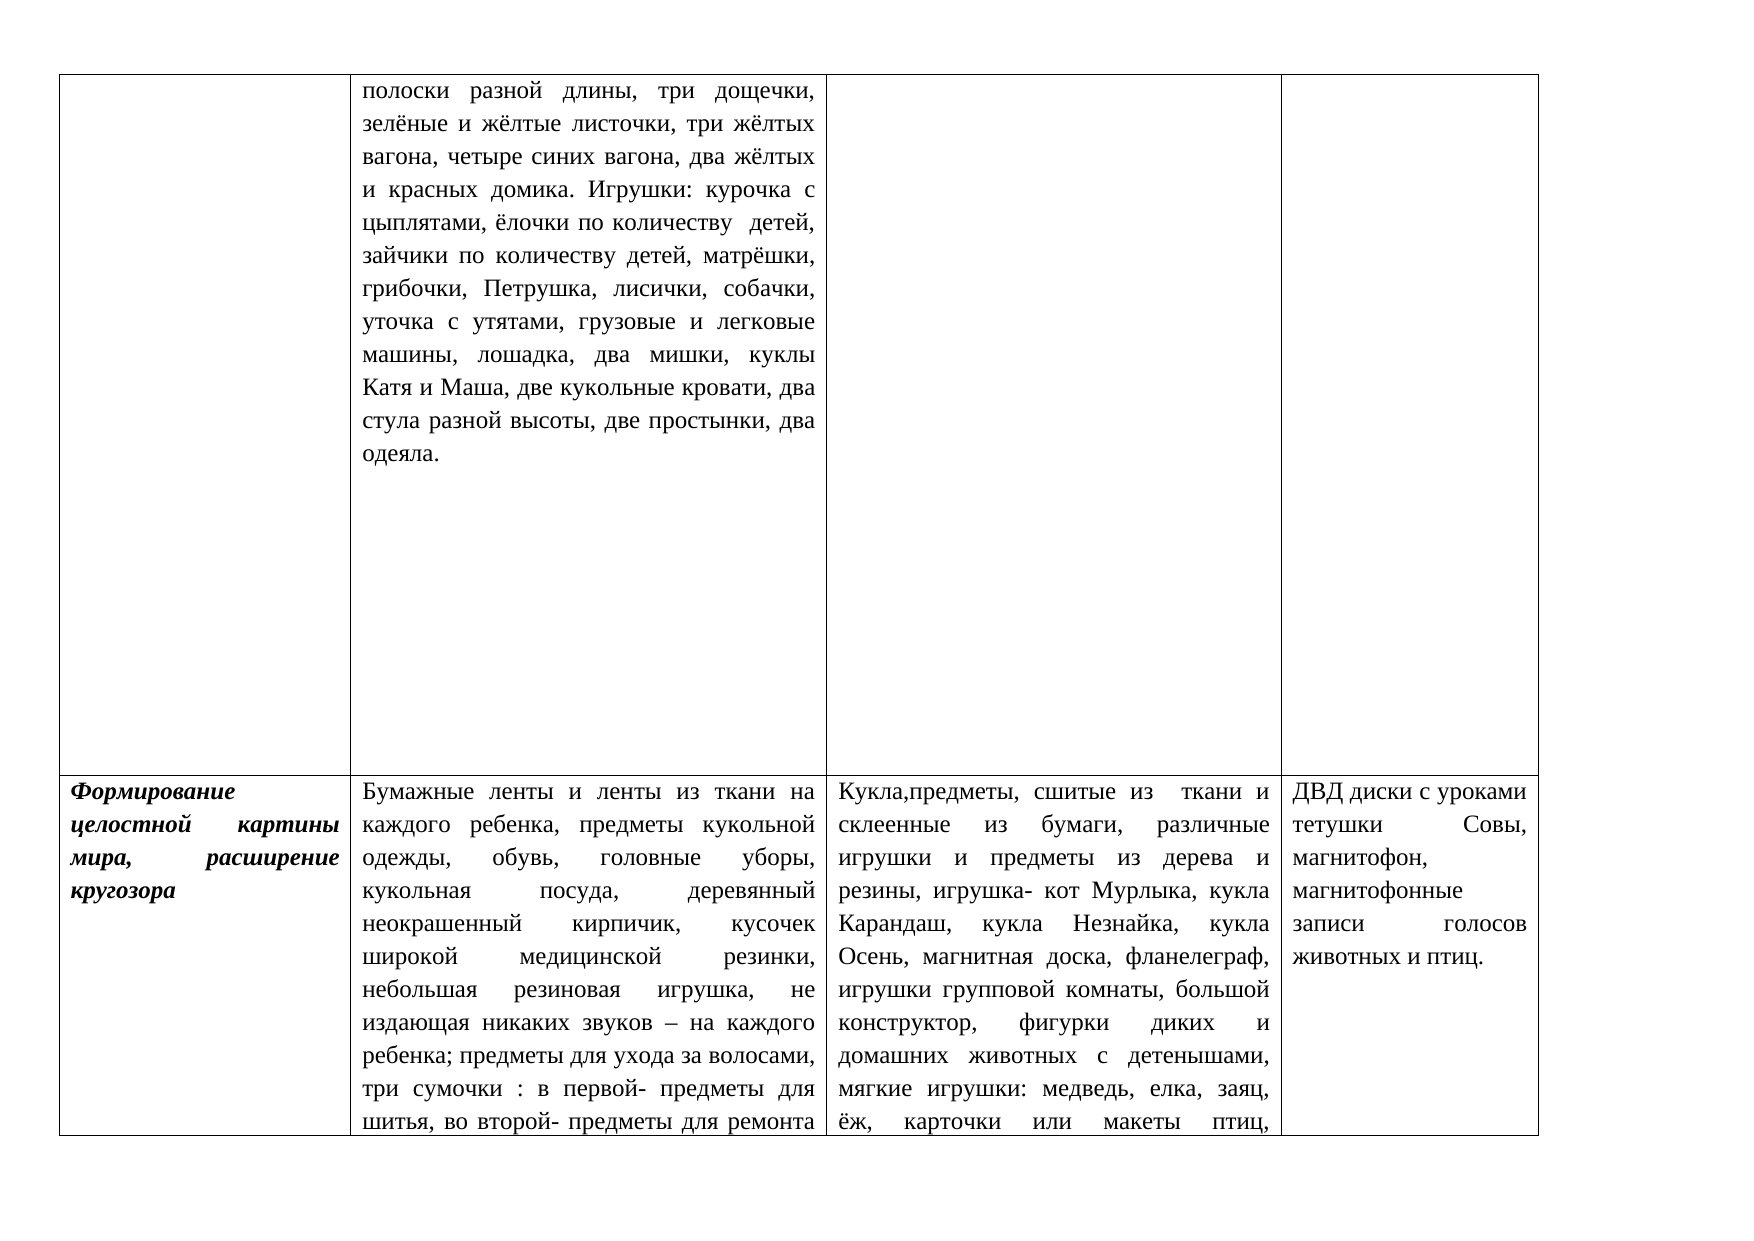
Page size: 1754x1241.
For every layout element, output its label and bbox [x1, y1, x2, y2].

table_cell [351, 75, 826, 775]
table_cell [60, 75, 350, 775]
table_cell [60, 776, 350, 1135]
table_cell [827, 75, 1281, 775]
table_cell [1282, 75, 1538, 775]
table_cell [1282, 776, 1538, 1135]
table_cell [351, 776, 826, 1135]
table_cell [827, 776, 1281, 1135]
